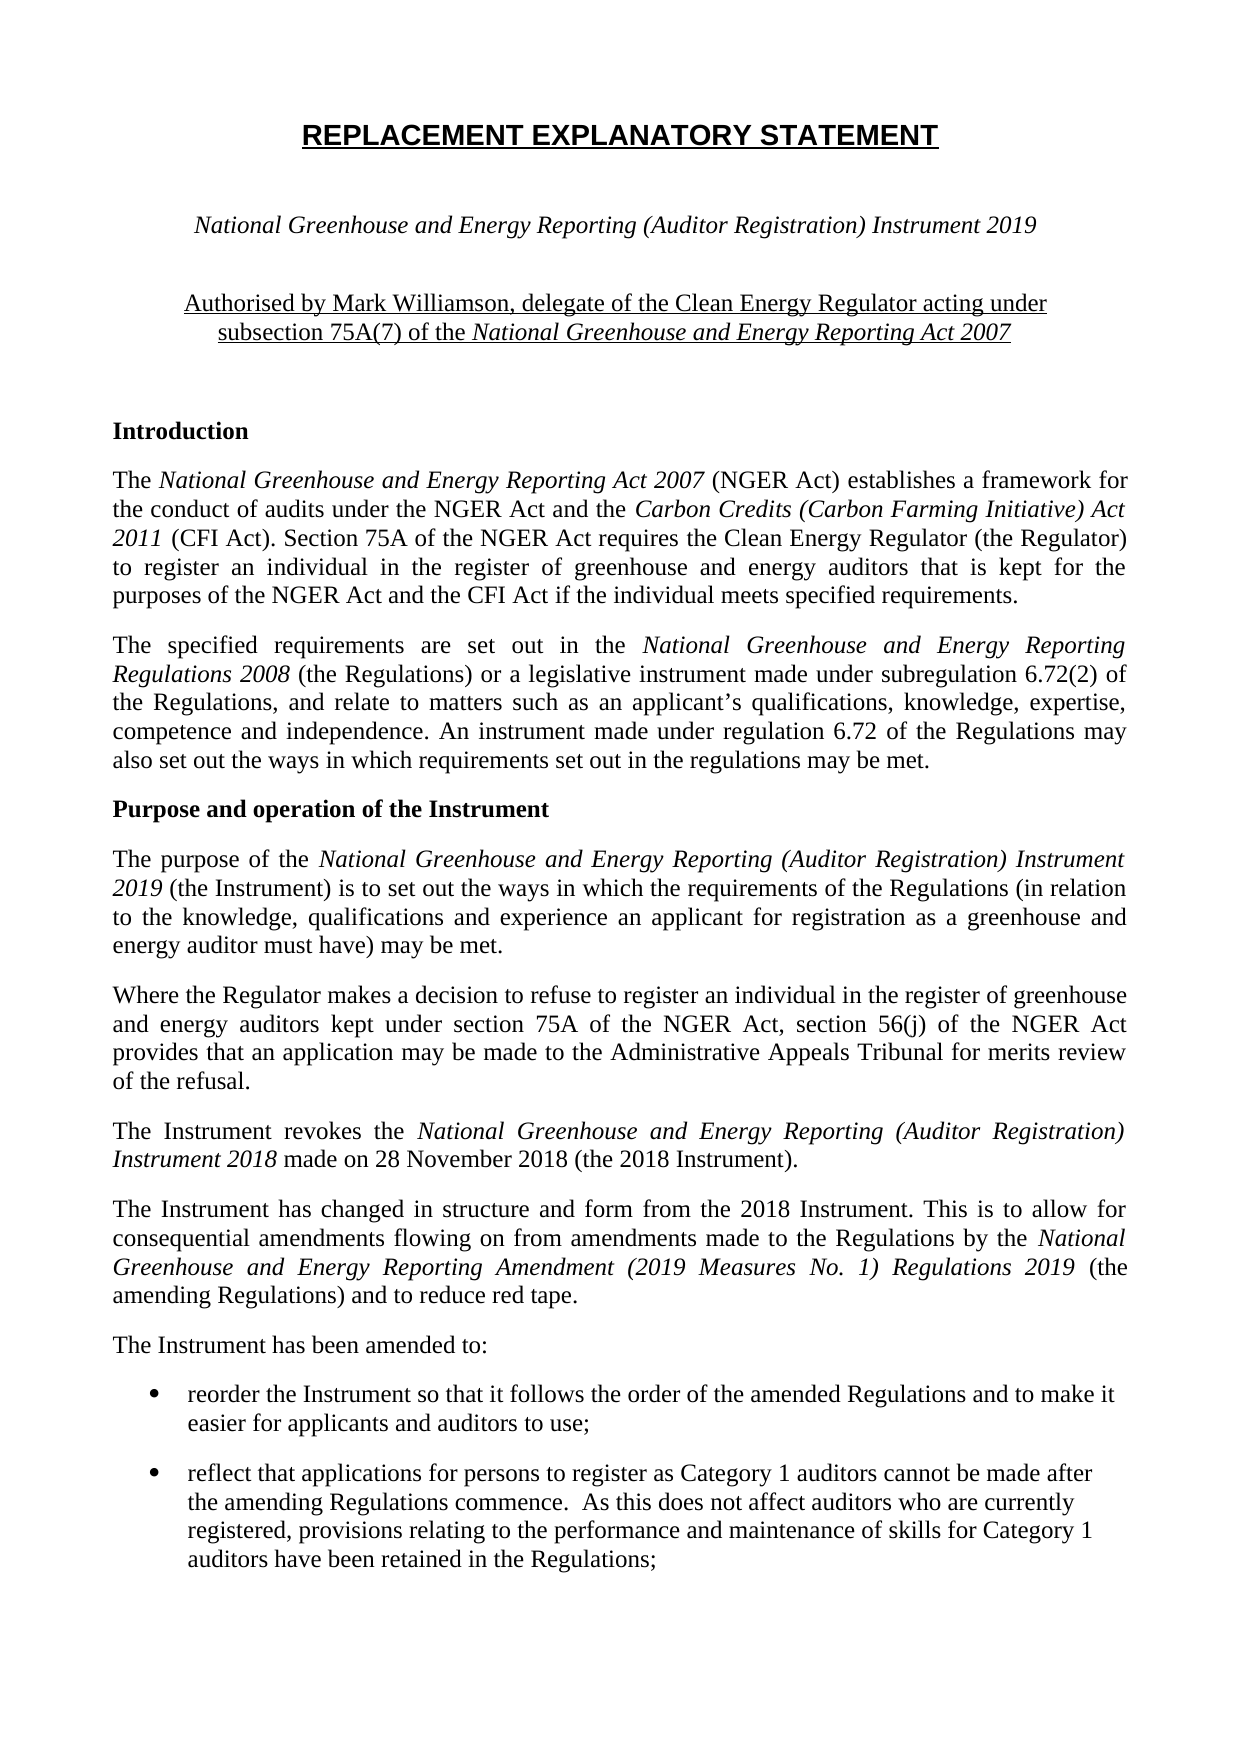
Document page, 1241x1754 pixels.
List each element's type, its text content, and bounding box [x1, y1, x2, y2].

text The Instrument revokes the National Greenhouse and Energy Reporting (Auditor Registration) Instrument 2018 made on 28 November 2018 (the 2018 Instrument). [112, 1116, 1128, 1173]
text Authorised by Mark Williamson, delegate of the Clean Energy Regulator acting under subsection 75A(7) of the National Greenhouse and Energy Reporting Act 2007 [112, 288, 1118, 345]
text The Instrument has been amended to: [112, 1330, 1128, 1359]
text The National Greenhouse and Energy Reporting Act 2007 (NGER Act) establishes a framework for the conduct of audits under the NGER Act and the Carbon Credits (Carbon Farming Initiative) Act 2011 (CFI Act). Section 75A of the NGER Act requires the Clean Energy Regulator (the Regulator) to register an individual in the register of greenhouse and energy auditors that is kept for the purposes of the NGER Act and the CFI Act if the individual meets specified requirements. [112, 465, 1128, 609]
subtitle REPLACEMENT EXPLANATORY STATEMENT [112, 118, 1128, 189]
text National Greenhouse and Energy Reporting (Auditor Registration) Instrument 2019 [112, 210, 1118, 267]
text The specified requirements are set out in the National Greenhouse and Energy Reporting Regulations 2008 (the Regulations) or a legislative instrument made under subregulation 6.72(2) of the Regulations, and relate to matters such as an applicant’s qualifications, knowledge, expertise, competence and independence. An instrument made under regulation 6.72 of the Regulations may also set out the ways in which requirements set out in the regulations may be met. [112, 630, 1128, 774]
text The purpose of the National Greenhouse and Energy Reporting (Auditor Registration) Instrument 2019 (the Instrument) is to set out the ways in which the requirements of the Regulations (in relation to the knowledge, qualifications and experience an applicant for registration as a greenhouse and energy auditor must have) may be met. [112, 844, 1128, 959]
text Purpose and operation of the Instrument [112, 794, 1128, 823]
text Introduction [112, 416, 1128, 444]
list reorder the Instrument so that it follows the order of the amended Regulations and to make it easier for applicants and auditors to use; [150, 1379, 1128, 1437]
list reflect that applications for persons to register as Category 1 auditors cannot be made after the amending Regulations commence. As this does not affect auditors who are currently registered, provisions relating to the performance and maintenance of skills for Category 1 auditors have been retained in the Regulations; [150, 1458, 1128, 1573]
text Where the Regulator makes a decision to refuse to register an individual in the register of greenhouse and energy auditors kept under section 75A of the NGER Act, section 56(j) of the NGER Act provides that an application may be made to the Administrative Appeals Tribunal for merits review of the refusal. [112, 980, 1128, 1095]
text The Instrument has changed in structure and form from the 2018 Instrument. This is to allow for consequential amendments flowing on from amendments made to the Regulations by the National Greenhouse and Energy Reporting Amendment (2019 Measures No. 1) Regulations 2019 (the amending Regulations) and to reduce red tape. [112, 1194, 1128, 1309]
